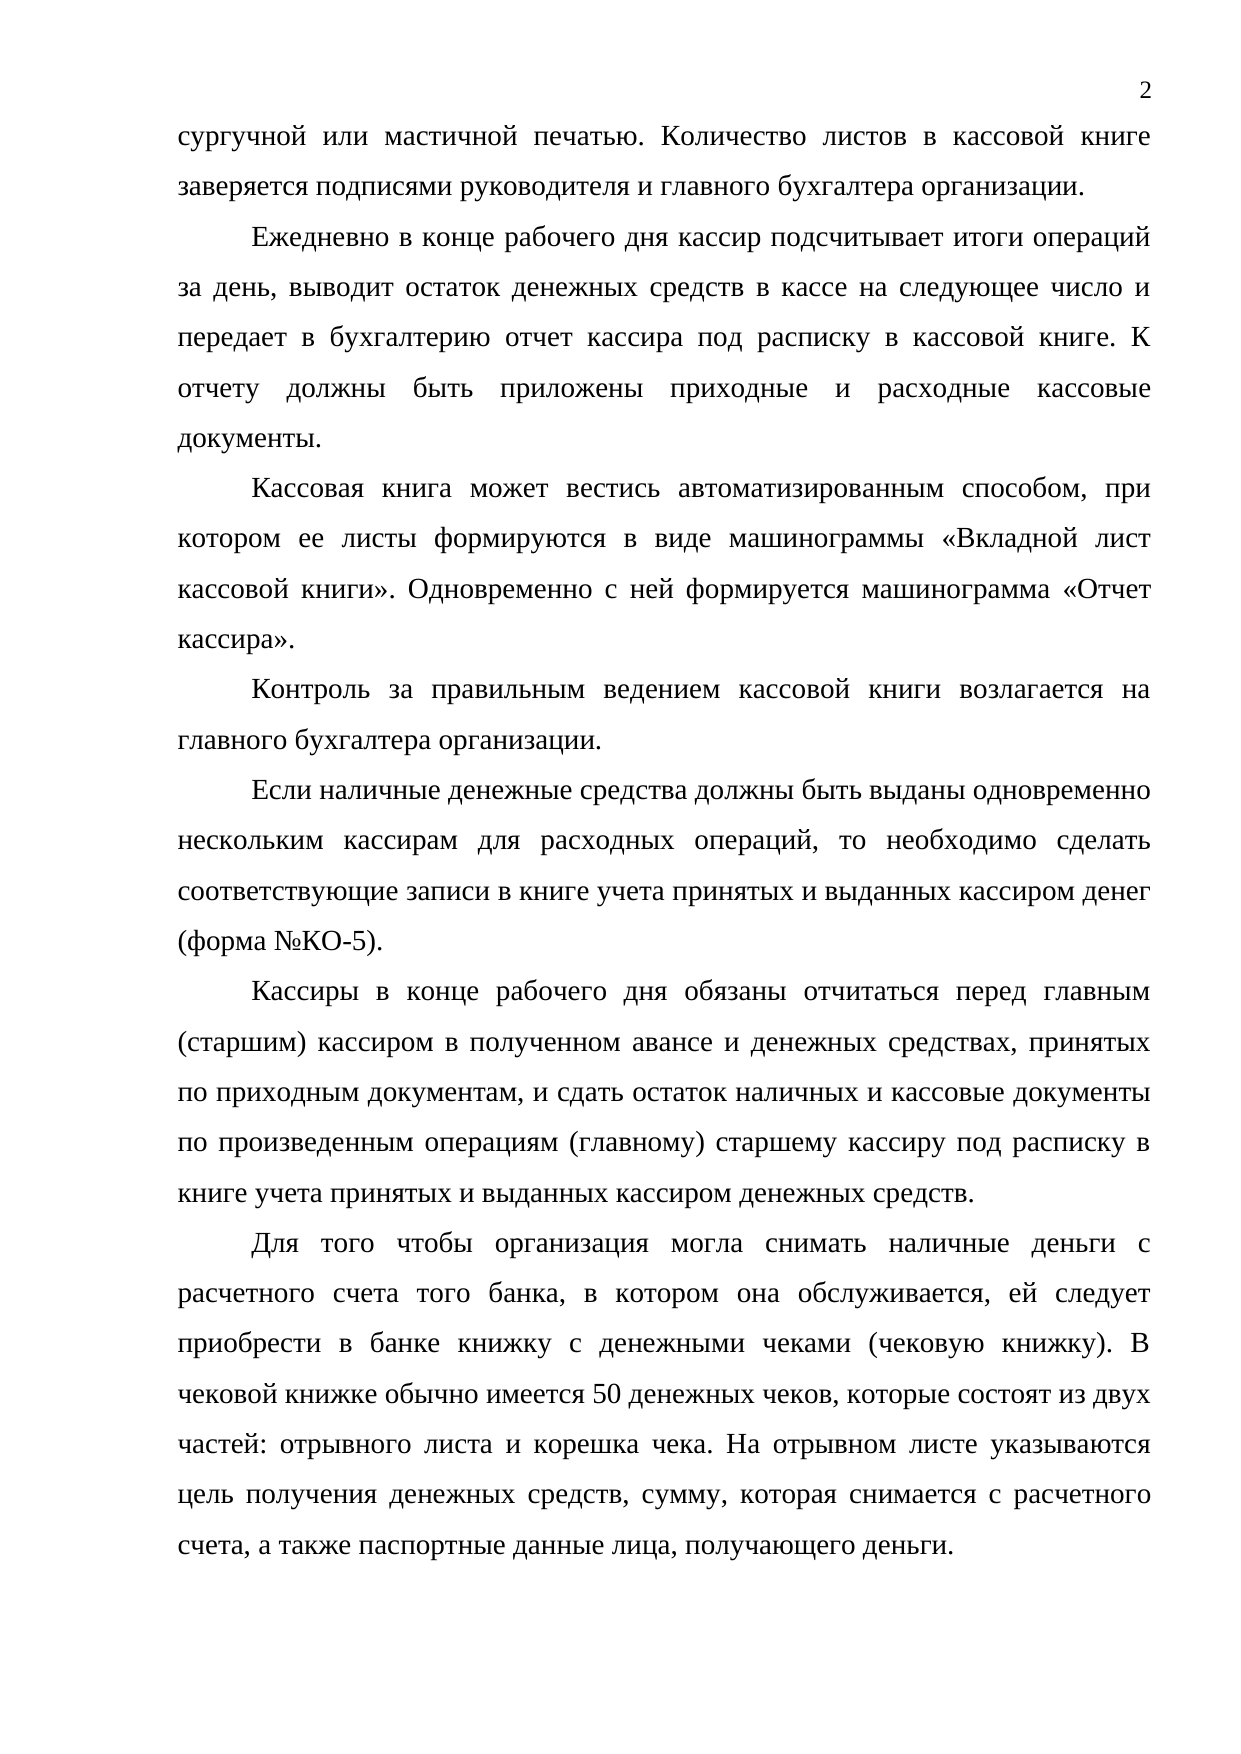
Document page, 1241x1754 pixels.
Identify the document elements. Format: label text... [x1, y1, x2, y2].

list Ежедневно в конце рабочего дня кассир подсчитывает итоги операций за день, выводит остаток денежных средств в кассе на следующее число и передает в бухгалтерию отчет кассира под расписку в кассовой книге. К отчету должны быть приложены приходные и расходные кассовые документы. [177, 219, 1152, 453]
list Если наличные денежные средства должны быть выданы одновременно нескольким кассирам для расходных операций, то необходимо сделать соответствующие записи в книге учета принятых и выданных кассиром денег (форма №КО-5). [177, 772, 1152, 957]
list Кассовая книга может вестись автоматизированным способом, при котором ее листы формируются в виде машинограммы «Вкладной лист кассовой книги». Одновременно с ней формируется машинограмма «Отчет кассира». [177, 470, 1152, 655]
list Кассиры в конце рабочего дня обязаны отчитаться перед главным (старшим) кассиром в полученном авансе и денежных средствах, принятых по приходным документам, и сдать остаток наличных и кассовые документы по произведенным операциям (главному) старшему кассиру под расписку в книге учета принятых и выданных кассиром денежных средств. [177, 973, 1152, 1208]
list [177, 118, 1152, 202]
list Контроль за правильным ведением кассовой книги возлагается на главного бухгалтера организации. [177, 672, 1152, 755]
list Для того чтобы организация могла снимать наличные деньги с расчетного счета того банка, в котором она обслуживается, ей следует приобрести в банке книжку с денежными чеками (чековую книжку). В чековой книжке обычно имеется 50 денежных чеков, которые состоят из двух частей: отрывного листа и корешка чека. На отрывном листе указываются цель получения денежных средств, сумму, которая снимается с расчетного счета, а также паспортные данные лица, получающего деньги. [177, 1225, 1152, 1560]
